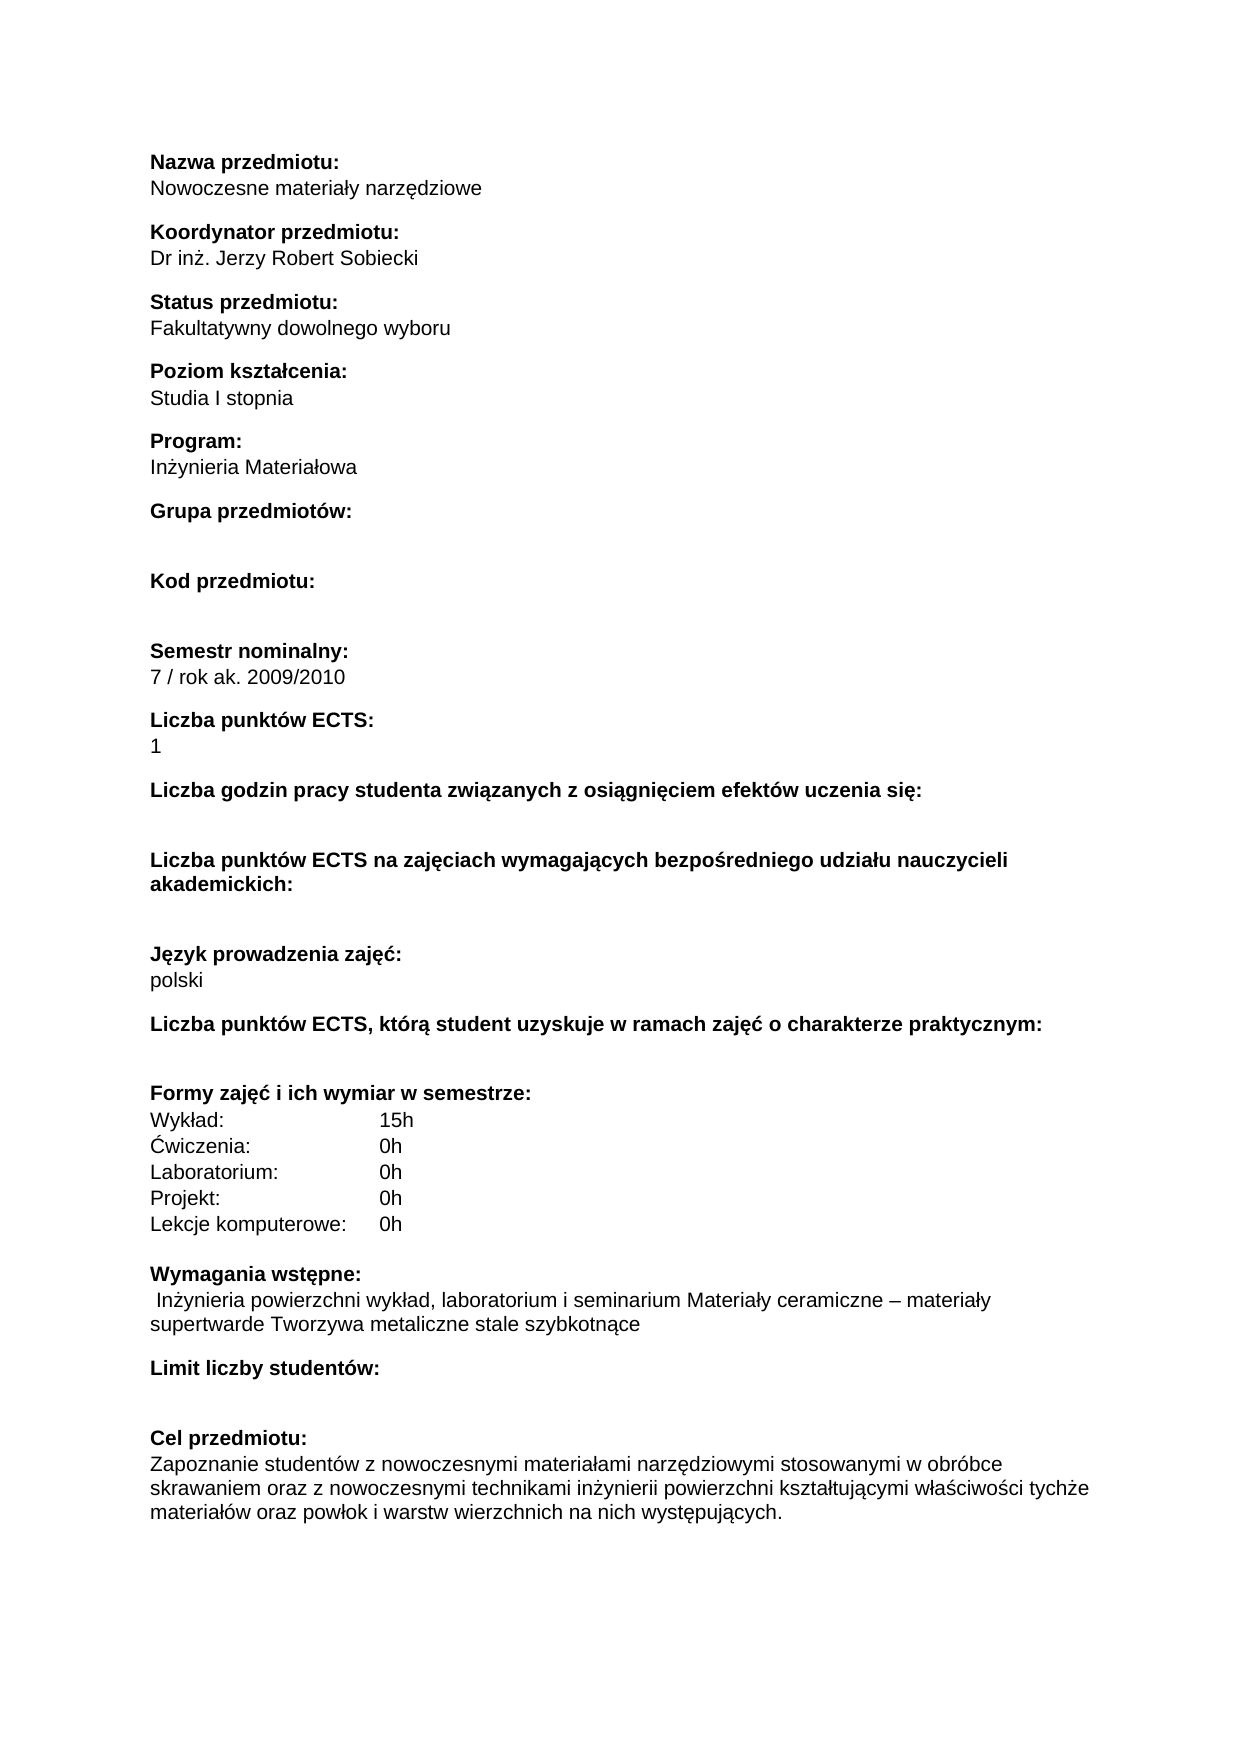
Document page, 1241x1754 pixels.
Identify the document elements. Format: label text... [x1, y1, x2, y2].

table_cell 0h [369, 1132, 597, 1158]
text Kod przedmiotu: [150, 569, 1090, 593]
table_header 15h [369, 1108, 597, 1132]
text Grupa przedmiotów: [150, 499, 1090, 523]
table_cell 0h [369, 1184, 597, 1210]
text Liczba godzin pracy studenta związanych z osiągnięciem efektów uczenia się: [150, 778, 1090, 802]
text Fakultatywny dowolnego wyboru [150, 316, 1090, 339]
table_cell Lekcje komputerowe: [140, 1212, 367, 1236]
text Program: [150, 429, 1090, 453]
text Cel przedmiotu: [150, 1426, 1090, 1449]
text 1 [150, 734, 1090, 758]
text Koordynator przedmiotu: [150, 220, 1090, 244]
text Inżynieria powierzchni wykład, laboratorium i seminarium Materiały ceramiczne – materiały supertwarde Tworzywa metaliczne stale szybkotnące [150, 1288, 1090, 1336]
text Dr inż. Jerzy Robert Sobiecki [150, 246, 1090, 270]
table_cell 0h [369, 1158, 597, 1184]
text Studia I stopnia [150, 385, 1090, 409]
text Status przedmiotu: [150, 289, 1090, 313]
text Inżynieria Materiałowa [150, 455, 1090, 479]
table_cell 0h [369, 1210, 597, 1236]
text Limit liczby studentów: [150, 1356, 1090, 1380]
text Zapoznanie studentów z nowoczesnymi materiałami narzędziowymi stosowanymi w obróbce skrawaniem oraz z nowoczesnymi technikami inżynierii powierzchni kształtującymi właściwości tychże materiałów oraz powłok i warstw wierzchnich na nich występujących. [150, 1452, 1090, 1523]
text Liczba punktów ECTS na zajęciach wymagających bezpośredniego udziału nauczycieli akademickich: [150, 848, 1090, 896]
text Nowoczesne materiały narzędziowe [150, 176, 1090, 200]
text polski [150, 968, 1090, 992]
table_cell Laboratorium: [140, 1160, 367, 1184]
table_cell Ćwiczenia: [140, 1134, 367, 1158]
table_header Wykład: [140, 1108, 367, 1132]
text Nazwa przedmiotu: [150, 150, 1090, 174]
text Liczba punktów ECTS, którą student uzyskuje w ramach zajęć o charakterze praktycznym: [150, 1011, 1090, 1035]
text Wymagania wstępne: [150, 1262, 1090, 1286]
text Język prowadzenia zajęć: [150, 942, 1090, 966]
text Liczba punktów ECTS: [150, 708, 1090, 732]
text Formy zajęć i ich wymiar w semestrze: [150, 1081, 1090, 1105]
text 7 / rok ak. 2009/2010 [150, 664, 1090, 688]
text Poziom kształcenia: [150, 359, 1090, 383]
text Semestr nominalny: [150, 638, 1090, 662]
table_cell Projekt: [140, 1186, 367, 1210]
